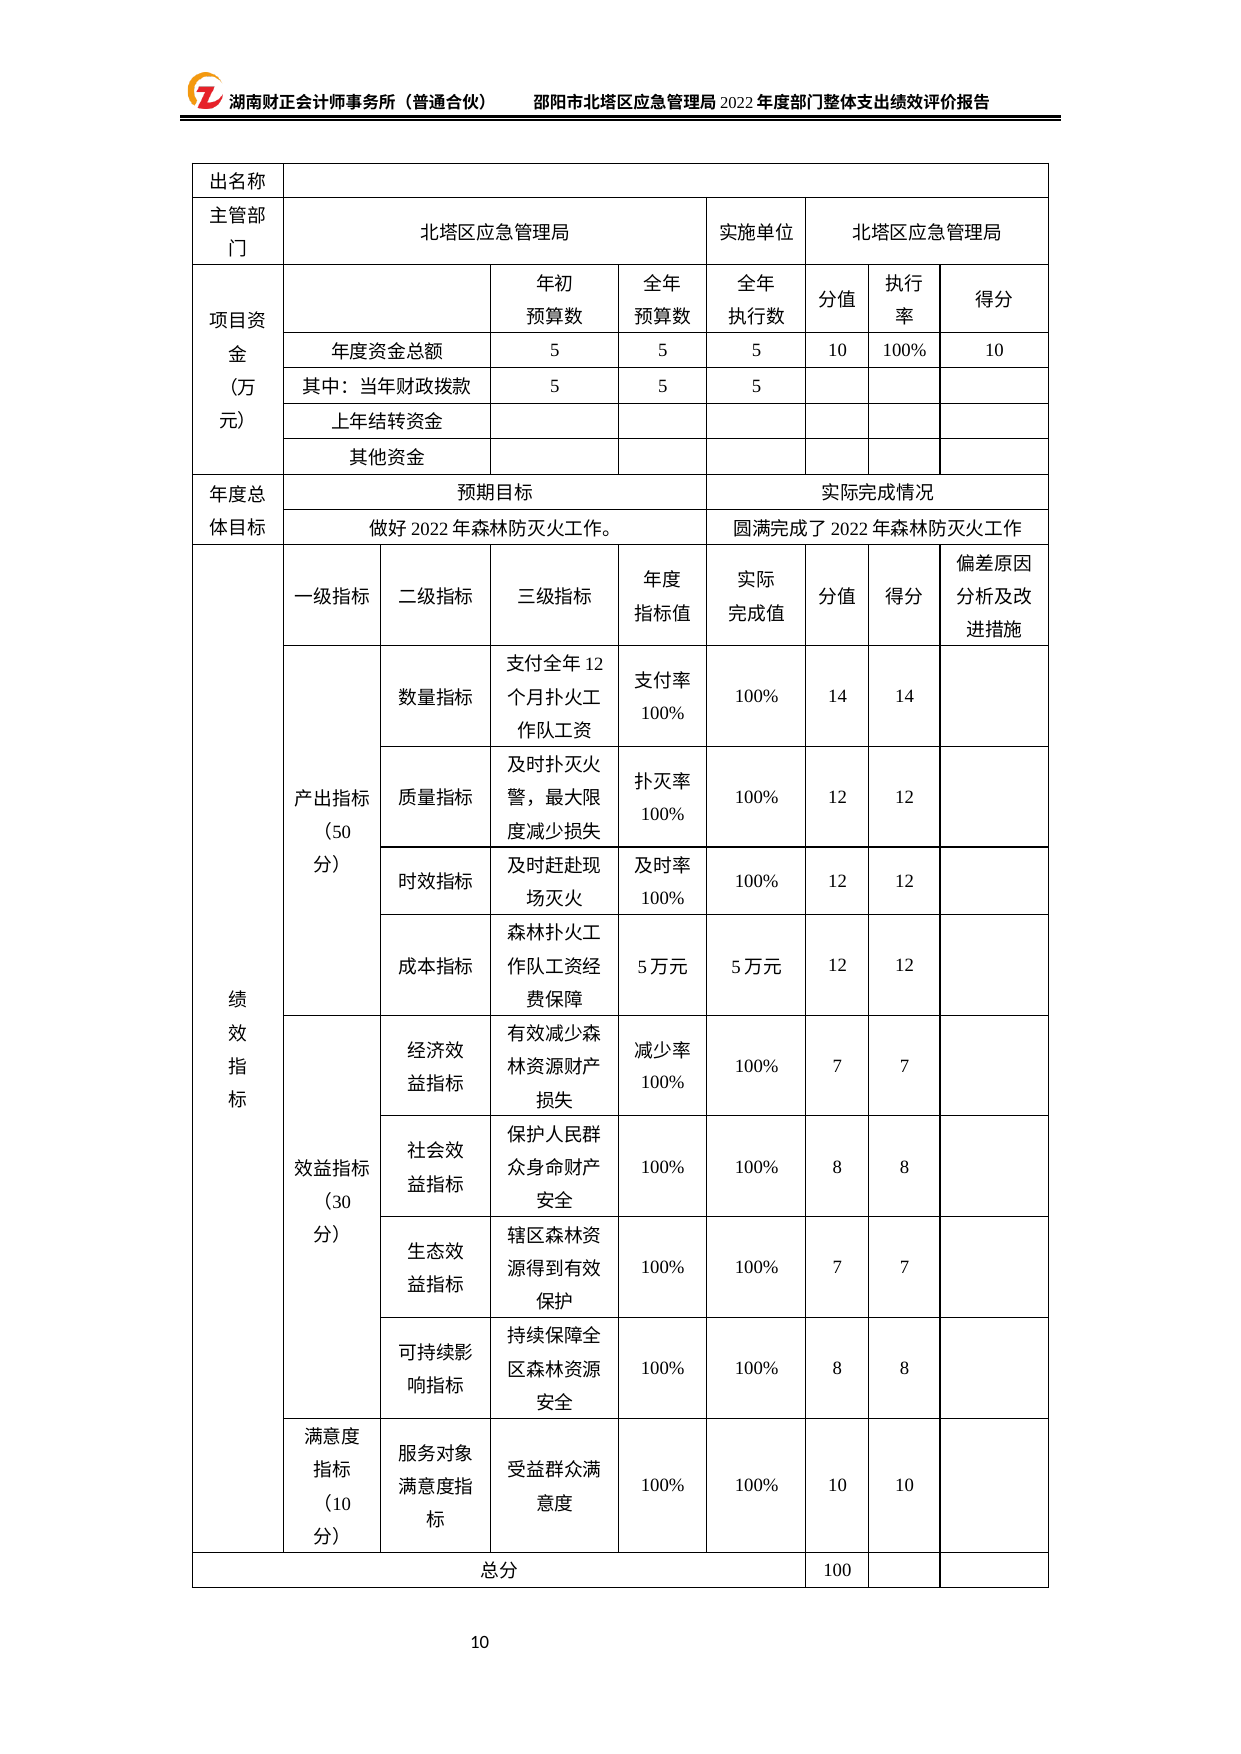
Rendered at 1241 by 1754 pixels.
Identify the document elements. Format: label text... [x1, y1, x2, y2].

table_cell 全年 预算数 [619, 265, 706, 332]
table_cell [491, 439, 618, 473]
table_cell 100% [619, 1318, 706, 1418]
table_cell 受益群众满意度 [491, 1419, 618, 1552]
table_cell [941, 915, 1048, 1015]
table_cell 其他资金 [284, 439, 490, 473]
table_cell 5 [491, 333, 618, 367]
table_cell [941, 1217, 1048, 1317]
table_cell 减少率100% [619, 1016, 706, 1115]
table_cell 满意度 指标 （10分） [284, 1419, 380, 1552]
table_cell 100% [619, 1116, 706, 1216]
table_cell 5 [707, 333, 805, 367]
table_cell 100% [869, 333, 939, 367]
table_cell 8 [869, 1116, 939, 1216]
table_cell 14 [869, 646, 939, 746]
table_cell [941, 646, 1048, 746]
table_cell [941, 848, 1048, 914]
table_cell 质量指标 [381, 747, 490, 846]
table_cell [806, 368, 868, 403]
table_cell 得分 [869, 545, 939, 645]
table_cell 分值 [806, 265, 868, 332]
table_cell 100% [707, 646, 805, 746]
picture [187, 72, 223, 109]
table_cell 社会效 益指标 [381, 1116, 490, 1216]
table_cell 100% [707, 1318, 805, 1418]
table_cell 14 [806, 646, 868, 746]
table_cell 12 [869, 848, 939, 914]
table_cell [941, 1553, 1048, 1587]
table_cell 执行率 [869, 265, 939, 332]
table_cell 北塔区应急管理局 [284, 198, 706, 264]
table_cell 100 [806, 1553, 868, 1587]
table_cell [284, 265, 490, 332]
table_cell 100% [707, 747, 805, 846]
table_cell [941, 747, 1048, 846]
table_cell 北塔区应急管理局 [806, 198, 1048, 264]
table_cell 及时扑灭火警，最大限度减少损失 [491, 747, 618, 846]
table_cell 项目资金 （万元） [193, 265, 283, 473]
table_cell 100% [707, 1016, 805, 1115]
table_cell 8 [869, 1318, 939, 1418]
table_cell 12 [806, 915, 868, 1015]
table_cell 12 [869, 747, 939, 846]
table_cell 年度资金总额 [284, 333, 490, 367]
table_cell 10 [941, 333, 1048, 367]
table_cell 实际 完成值 [707, 545, 805, 645]
table_cell [806, 404, 868, 438]
table_cell 二级指标 [381, 545, 490, 645]
table_cell 5 [491, 368, 618, 403]
table_cell 7 [806, 1016, 868, 1115]
table_cell 10 [806, 333, 868, 367]
table_cell 支付率100% [619, 646, 706, 746]
table_cell 及时赶赴现场灭火 [491, 848, 618, 914]
table_cell 100% [707, 1116, 805, 1216]
table_cell 10 [806, 1419, 868, 1552]
table_cell 总分 [193, 1553, 805, 1587]
table_cell 100% [707, 1217, 805, 1317]
table_cell 圆满完成了2022年森林防灭火工作 [707, 510, 1048, 544]
table_cell 保护人民群众身命财产安全 [491, 1116, 618, 1216]
table_cell [491, 404, 618, 438]
table_cell [707, 439, 805, 473]
table_cell 效益指标（30分） [284, 1016, 380, 1418]
table_cell 持续保障全区森林资源安全 [491, 1318, 618, 1418]
table_cell 上年结转资金 [284, 404, 490, 438]
table_cell [869, 368, 939, 403]
table_cell 生态效 益指标 [381, 1217, 490, 1317]
table_cell 100% [619, 1217, 706, 1317]
table_cell 三级指标 [491, 545, 618, 645]
table_cell 实施单位 [707, 198, 805, 264]
table_cell 扑灭率100% [619, 747, 706, 846]
table_cell 10 [869, 1419, 939, 1552]
table_cell 成本指标 [381, 915, 490, 1015]
table_cell 服务对象满意度指标 [381, 1419, 490, 1552]
table_cell 100% [707, 848, 805, 914]
table_cell [806, 439, 868, 473]
table_cell 绩 效 指 标 [193, 545, 283, 1552]
table_header 项目支 出名称 [193, 164, 283, 197]
table_cell 有效减少森林资源财产损失 [491, 1016, 618, 1115]
table_cell 100% [619, 1419, 706, 1552]
table_cell 年度 指标值 [619, 545, 706, 645]
table_cell [941, 1419, 1048, 1552]
table_cell 得分 [941, 265, 1048, 332]
table_cell 5 [619, 368, 706, 403]
table_cell [869, 439, 939, 473]
table_cell 12 [806, 747, 868, 846]
table_cell 预期目标 [284, 475, 706, 509]
table_cell 12 [806, 848, 868, 914]
table_cell 7 [869, 1016, 939, 1115]
table_cell 做好2022年森林防灭火工作。 [284, 510, 706, 544]
table_cell [619, 404, 706, 438]
table_cell 年初 预算数 [491, 265, 618, 332]
table_cell [941, 1318, 1048, 1418]
table_cell 产出指标（50分） [284, 646, 380, 1015]
table_cell [707, 404, 805, 438]
table_cell [941, 1116, 1048, 1216]
table_cell 支付全年12个月扑火工作队工资 [491, 646, 618, 746]
table_cell 7 [806, 1217, 868, 1317]
table_cell [869, 404, 939, 438]
table_cell 5 [619, 333, 706, 367]
table_cell [941, 368, 1048, 403]
table_header 森林防火专业队工资 [284, 164, 1048, 197]
table_cell 8 [806, 1116, 868, 1216]
table_cell 100% [707, 1419, 805, 1552]
table_cell 经济效 益指标 [381, 1016, 490, 1115]
table_cell 数量指标 [381, 646, 490, 746]
table_cell 时效指标 [381, 848, 490, 914]
table_cell 分值 [806, 545, 868, 645]
table_cell 5万元 [619, 915, 706, 1015]
table_cell 其中：当年财政拨款 [284, 368, 490, 403]
table_cell 8 [806, 1318, 868, 1418]
table_cell 偏差原因分析及改进措施 [941, 545, 1048, 645]
table_cell 辖区森林资源得到有效保护 [491, 1217, 618, 1317]
table_cell 可持续影响指标 [381, 1318, 490, 1418]
table_cell [619, 439, 706, 473]
table_cell [941, 404, 1048, 438]
table_cell 5 [707, 368, 805, 403]
table_cell 实际完成情况 [707, 475, 1048, 509]
table_cell 及时率100% [619, 848, 706, 914]
table_cell 森林扑火工作队工资经费保障 [491, 915, 618, 1015]
table_cell 全年 执行数 [707, 265, 805, 332]
table_cell 主管部门 [193, 198, 283, 264]
table_cell 一级指标 [284, 545, 380, 645]
table_cell 年度总体目标 [193, 475, 283, 544]
table_cell [941, 1016, 1048, 1115]
table_cell [869, 1553, 939, 1587]
table_cell [941, 439, 1048, 473]
table_cell 12 [869, 915, 939, 1015]
table_cell 5万元 [707, 915, 805, 1015]
table_cell 7 [869, 1217, 939, 1317]
